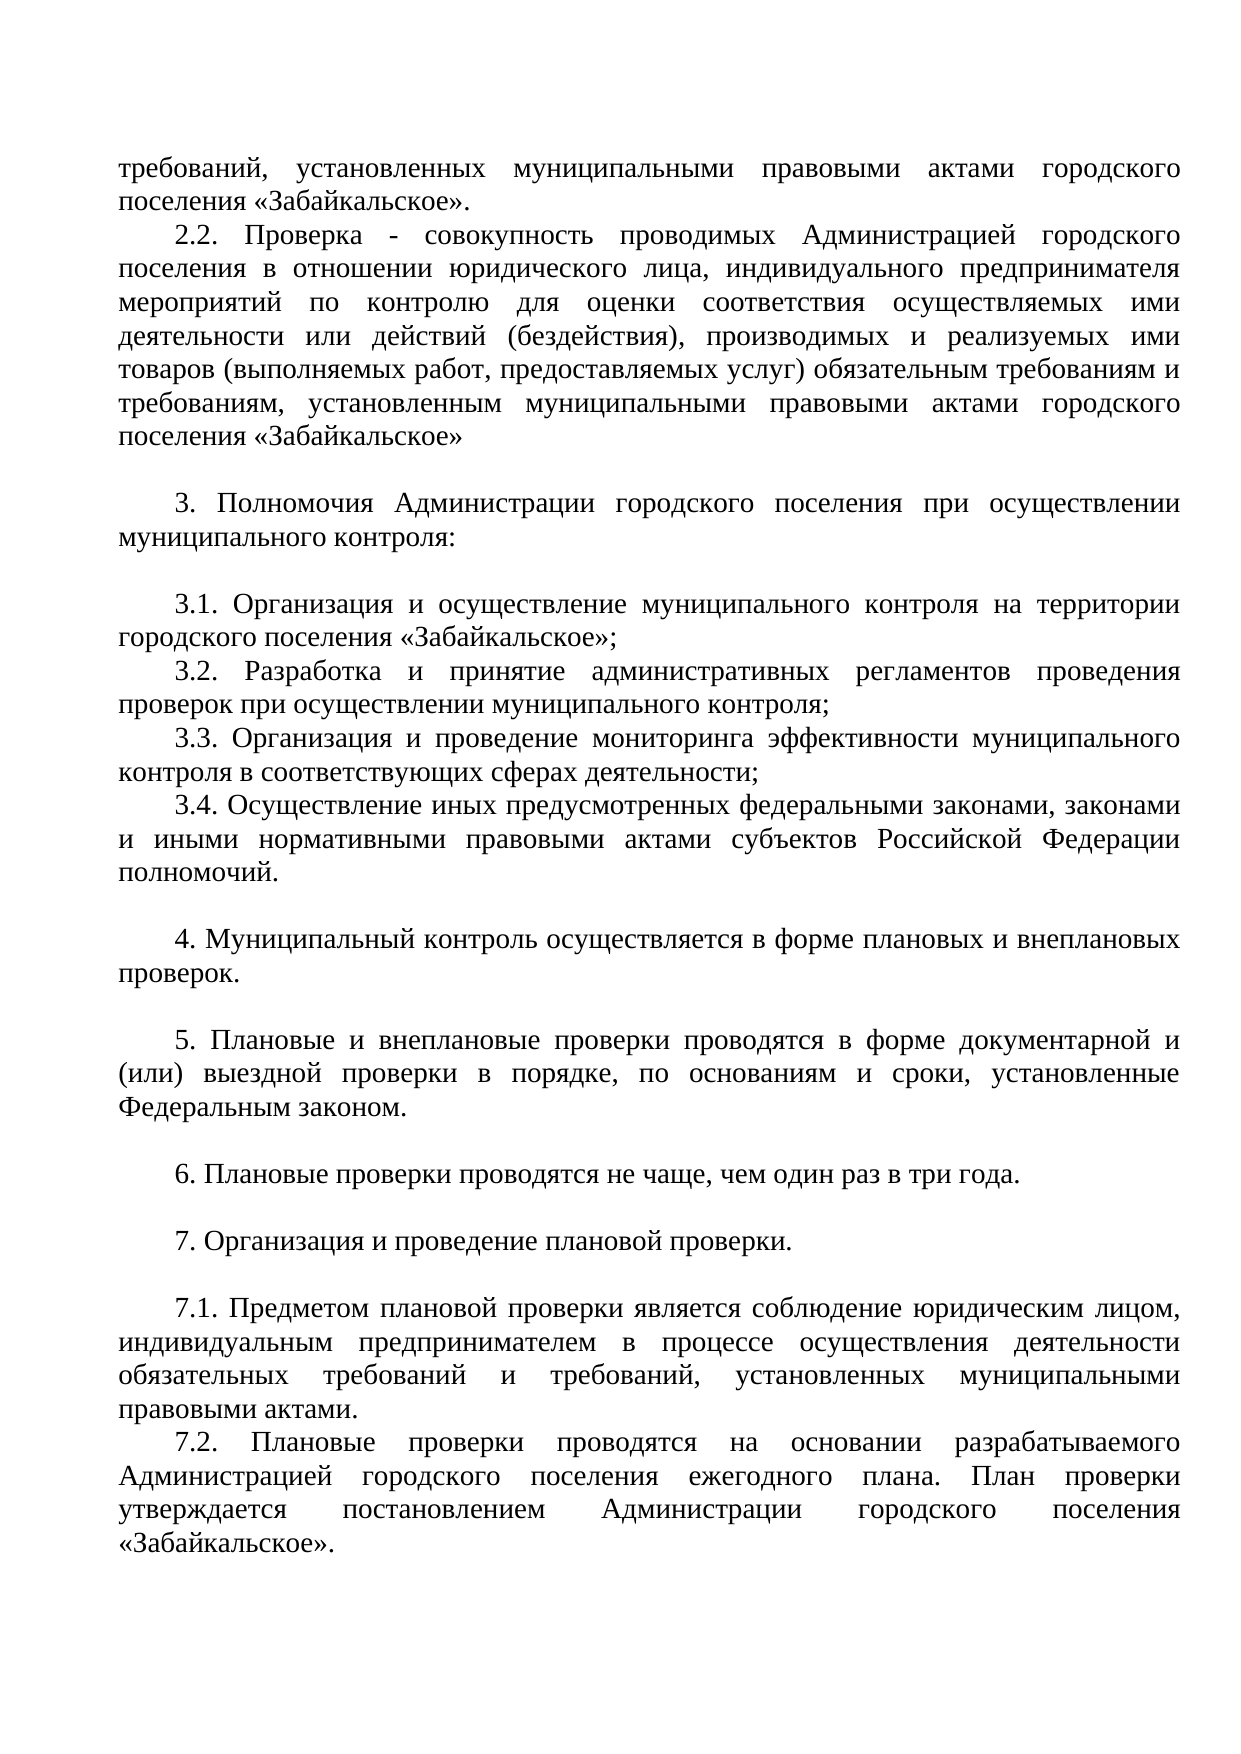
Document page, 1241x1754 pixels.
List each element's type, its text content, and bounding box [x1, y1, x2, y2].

text 3.1. Организация и осуществление муниципального контроля на территории городского поселения «Забайкальское»; [118, 586, 1181, 653]
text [118, 150, 1181, 217]
text 3.4. Осуществление иных предусмотренных федеральными законами, законами и иными нормативными правовыми актами субъектов Российской Федерации полномочий. [118, 787, 1181, 888]
text 3. Полномочия Администрации городского поселения при осуществлении муниципального контроля: [118, 485, 1181, 552]
text 5. Плановые и внеплановые проверки проводятся в форме документарной и (или) выездной проверки в порядке, по основаниям и сроки, установленные Федеральным законом. [118, 1022, 1181, 1123]
text 3.2. Разработка и принятие административных регламентов проведения проверок при осуществлении муниципального контроля; [118, 653, 1181, 720]
text 6. Плановые проверки проводятся не чаще, чем один раз в три года. [118, 1156, 1181, 1190]
text 7.2. Плановые проверки проводятся на основании разрабатываемого Администрацией городского поселения ежегодного плана. План проверки утверждается постановлением Администрации городского поселения «Забайкальское». [118, 1424, 1181, 1559]
text 7.1. Предметом плановой проверки является соблюдение юридическим лицом, индивидуальным предпринимателем в процессе осуществления деятельности обязательных требований и требований, установленных муниципальными правовыми актами. [118, 1290, 1181, 1424]
text 3.3. Организация и проведение мониторинга эффективности муниципального контроля в соответствующих сферах деятельности; [118, 720, 1181, 787]
text 7. Организация и проведение плановой проверки. [118, 1223, 1181, 1257]
text 4. Муниципальный контроль осуществляется в форме плановых и внеплановых проверок. [118, 921, 1181, 988]
text 2.2. Проверка - совокупность проводимых Администрацией городского поселения в отношении юридического лица, индивидуального предпринимателя мероприятий по контролю для оценки соответствия осуществляемых ими деятельности или действий (бездействия), производимых и реализуемых ими товаров (выполняемых работ, предоставляемых услуг) обязательным требованиям и требованиям, установленным муниципальными правовыми актами городского поселения «Забайкальское» [118, 217, 1181, 452]
